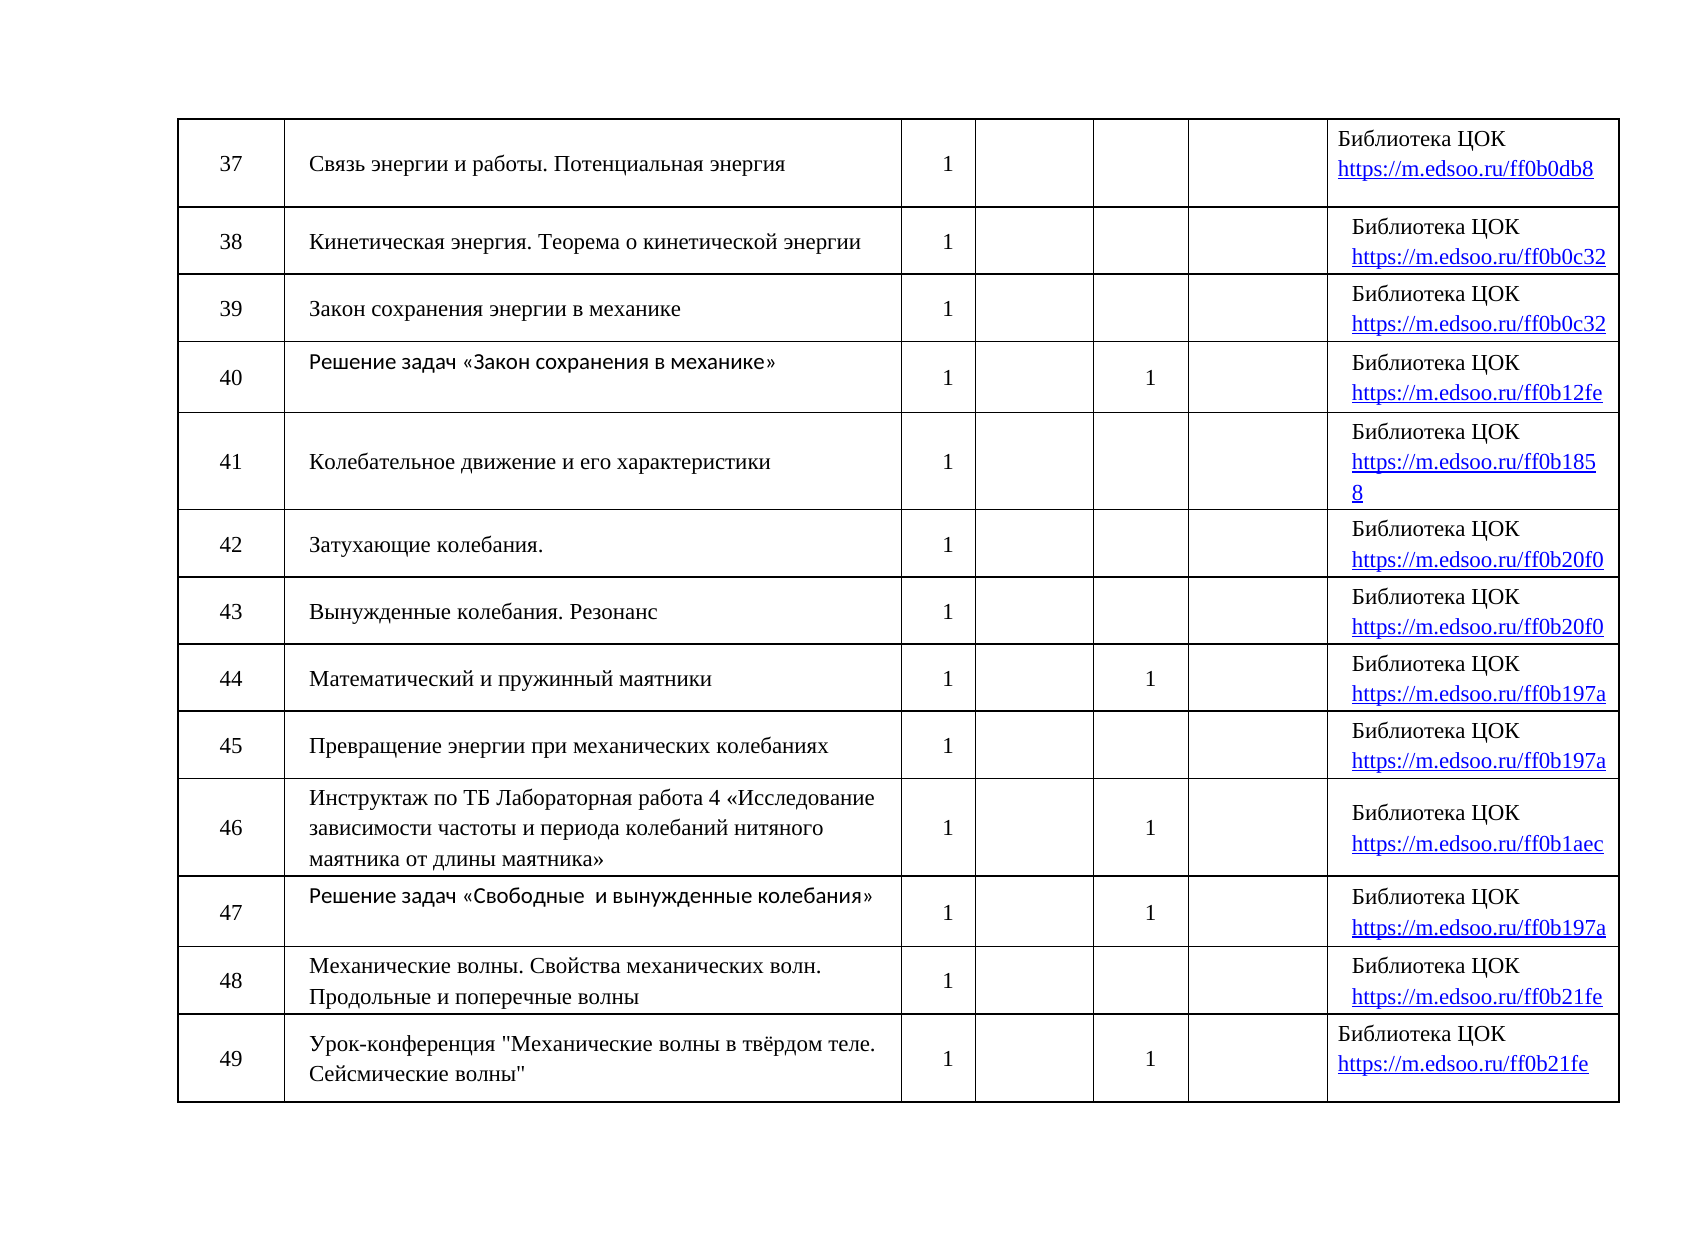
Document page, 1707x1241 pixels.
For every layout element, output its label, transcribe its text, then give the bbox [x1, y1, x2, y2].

table_cell 47 [179, 877, 284, 946]
table_cell [976, 877, 1093, 946]
table_cell [976, 1015, 1093, 1101]
table_cell 1 [902, 1015, 975, 1101]
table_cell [1328, 947, 1618, 1013]
table_cell [1189, 342, 1327, 411]
table_cell 41 [179, 413, 284, 509]
table_cell Механические волны. Свойства механических волн. Продольные и поперечные волны [285, 947, 901, 1013]
table_cell 37 [179, 120, 284, 206]
table_cell 43 [179, 578, 284, 643]
table_cell Связь энергии и работы. Потенциальная энергия [285, 120, 901, 206]
table_cell [1189, 645, 1327, 710]
table_cell 42 [179, 510, 284, 576]
table_cell [976, 413, 1093, 509]
table_cell 1 [1094, 1015, 1188, 1101]
table_cell Превращение энергии при механических колебаниях [285, 712, 901, 777]
table_cell 1 [902, 947, 975, 1013]
table_cell Библиотека ЦОК https://m.edsoo.ru/ff0b197a [1328, 877, 1618, 946]
table_cell [976, 510, 1093, 576]
table_cell Библиотека ЦОК https://m.edsoo.ru/ff0b197a [1328, 712, 1618, 777]
table_cell 45 [179, 712, 284, 777]
table_cell [1094, 120, 1188, 206]
table_cell [1189, 877, 1327, 946]
table_cell Библиотека ЦОК https://m.edsoo.ru/ff0b0c32 [1328, 275, 1618, 341]
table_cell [1328, 1015, 1618, 1101]
table_cell Инструктаж по ТБ Лабораторная работа 4 «Исследование зависимости частоты и периода колебаний нитяного маятника от длины маятника» [285, 779, 901, 875]
table_cell [1094, 947, 1188, 1013]
table_cell 48 [179, 947, 284, 1013]
table_cell Затухающие колебания. [285, 510, 901, 576]
table_cell [976, 645, 1093, 710]
table_cell Библиотека ЦОК https://m.edsoo.ru/ff0b12fe [1328, 342, 1618, 411]
table_cell 39 [179, 275, 284, 341]
table_cell 1 [902, 120, 975, 206]
table_cell 40 [179, 342, 284, 411]
table_cell [1094, 578, 1188, 643]
table_cell [1189, 779, 1327, 875]
table_cell [1189, 120, 1327, 206]
table_cell [976, 275, 1093, 341]
table_cell 1 [902, 510, 975, 576]
table_cell Математический и пружинный маятники [285, 645, 901, 710]
table_cell Кинетическая энергия. Теорема о кинетической энергии [285, 208, 901, 273]
table_cell [1189, 413, 1327, 509]
table_cell [1189, 1015, 1327, 1101]
table_cell [1189, 947, 1327, 1013]
table_cell [976, 342, 1093, 411]
table_cell [1189, 208, 1327, 273]
table_cell [976, 712, 1093, 777]
table_cell [976, 208, 1093, 273]
table_cell 1 [902, 208, 975, 273]
table_cell Библиотека ЦОК https://m.edsoo.ru/ff0b0c32 [1328, 208, 1618, 273]
table_cell 1 [1094, 645, 1188, 710]
table_cell [1189, 275, 1327, 341]
table_cell [976, 120, 1093, 206]
table_cell 1 [902, 413, 975, 509]
table_cell Урок-конференция "Механические волны в твёрдом теле. Сейсмические волны" [285, 1015, 901, 1101]
table_cell 1 [902, 712, 975, 777]
table_cell 46 [179, 779, 284, 875]
table_cell Решение задач «Закон сохранения в механике» [285, 342, 901, 411]
table_cell Библиотека ЦОК https://m.edsoo.ru/ff0b1858 [1328, 413, 1618, 509]
table_cell Библиотека ЦОК https://m.edsoo.ru/ff0b197a [1328, 645, 1618, 710]
table_cell 1 [902, 779, 975, 875]
table_cell 1 [902, 877, 975, 946]
table_cell [1094, 510, 1188, 576]
table_cell 1 [1094, 779, 1188, 875]
table_cell Библиотека ЦОК https://m.edsoo.ru/ff0b20f0 [1328, 578, 1618, 643]
table_cell Вынужденные колебания. Резонанс [285, 578, 901, 643]
table_cell Решение задач «Свободные и вынужденные колебания» [285, 877, 901, 946]
table_cell [1189, 578, 1327, 643]
table_cell [976, 779, 1093, 875]
table_cell Колебательное движение и его характеристики [285, 413, 901, 509]
table_cell 49 [179, 1015, 284, 1101]
table_cell 1 [902, 275, 975, 341]
table_cell Библиотека ЦОК https://m.edsoo.ru/ff0b20f0 [1328, 510, 1618, 576]
table_cell [1189, 510, 1327, 576]
table_cell 1 [1094, 877, 1188, 946]
table_cell [1189, 712, 1327, 777]
table_cell [1094, 413, 1188, 509]
table_cell 1 [902, 645, 975, 710]
table_cell [976, 578, 1093, 643]
table_cell [1094, 275, 1188, 341]
table_cell [976, 947, 1093, 1013]
table_cell 38 [179, 208, 284, 273]
table_cell Библиотека ЦОК https://m.edsoo.ru/ff0b1aec [1328, 779, 1618, 875]
table_cell [1094, 208, 1188, 273]
table_cell [1094, 712, 1188, 777]
table_cell 1 [902, 342, 975, 411]
table_cell 1 [902, 578, 975, 643]
table_cell Закон сохранения энергии в механике [285, 275, 901, 341]
table_cell 44 [179, 645, 284, 710]
table_cell 1 [1094, 342, 1188, 411]
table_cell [1328, 120, 1618, 206]
